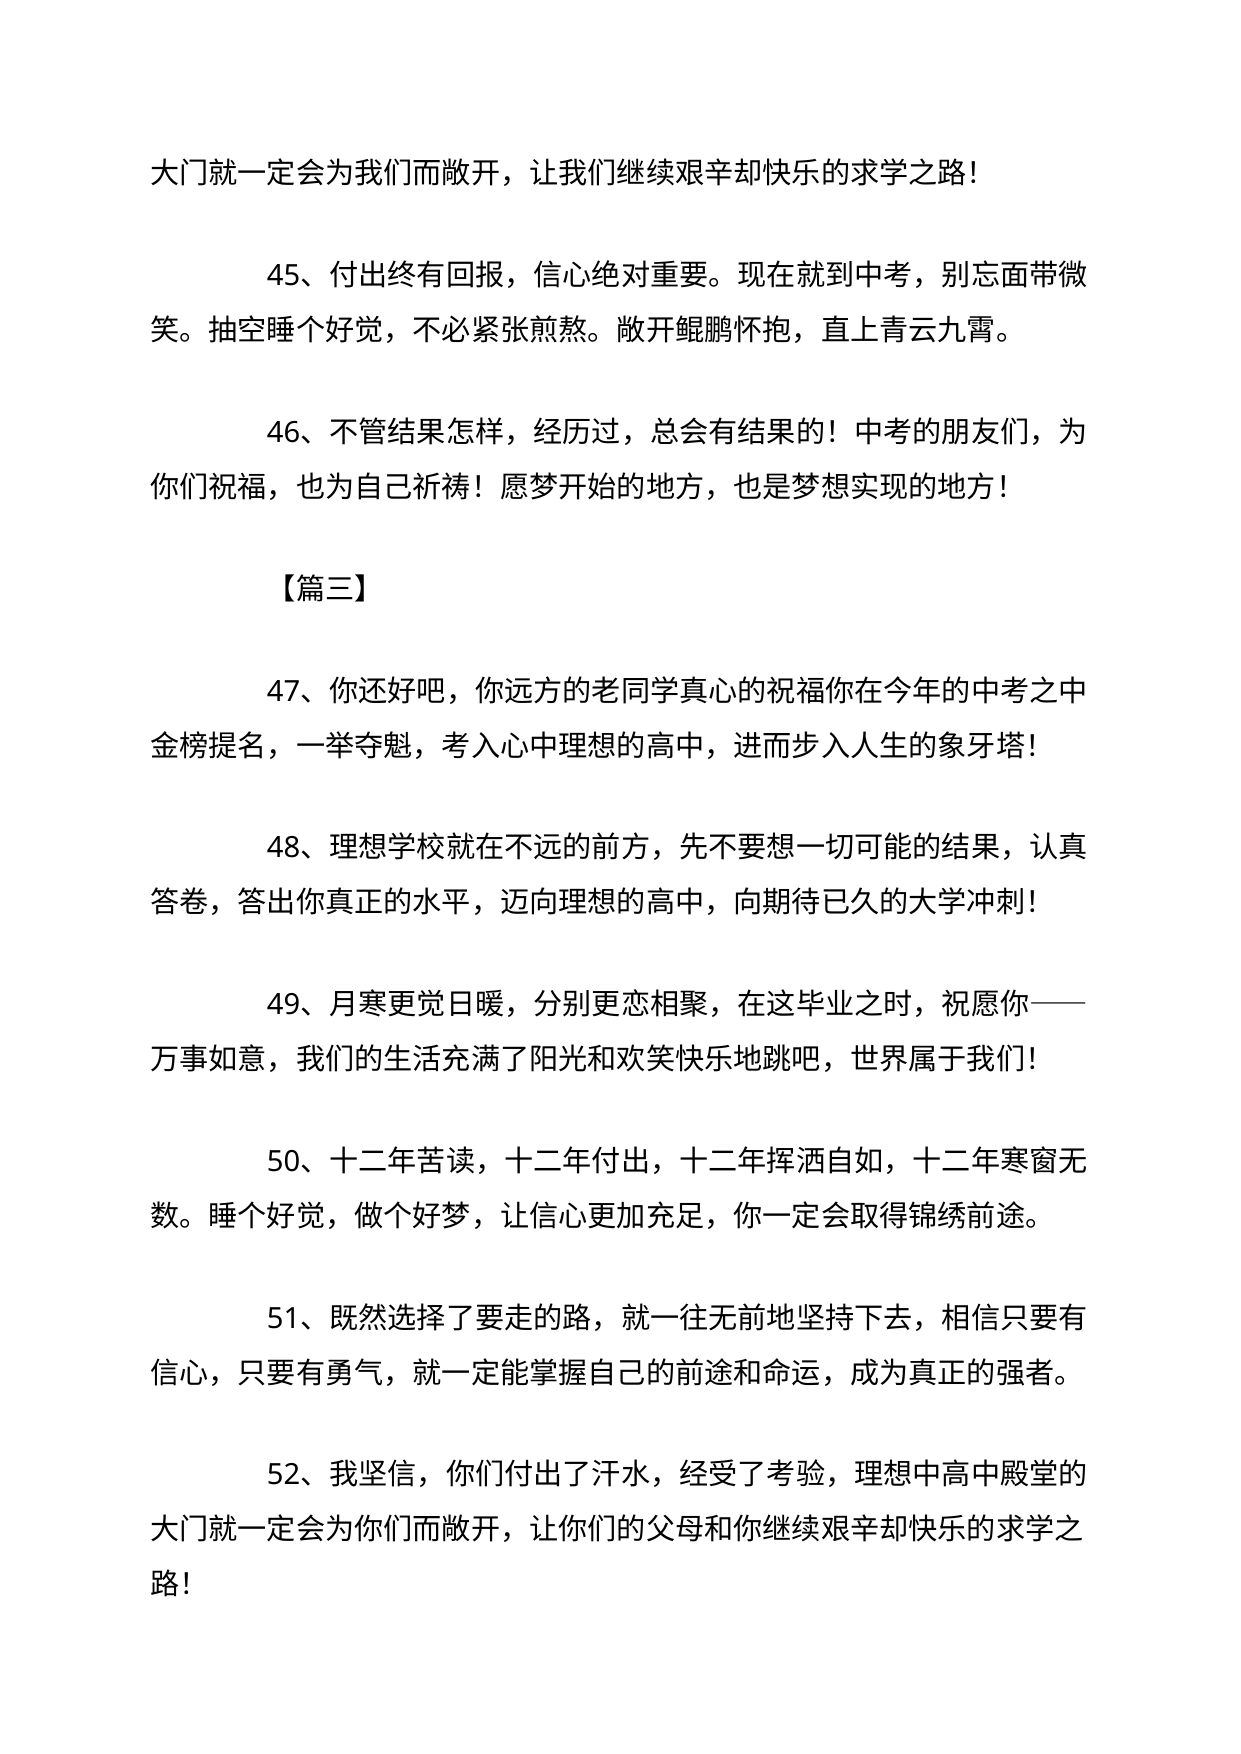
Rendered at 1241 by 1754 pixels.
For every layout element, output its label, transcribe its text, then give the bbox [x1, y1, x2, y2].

text 50、十二年苦读，十二年付出，十二年挥洒自如，十二年寒窗无数。睡个好觉，做个好梦，让信心更加充足，你一定会取得锦绣前途。 [150, 1137, 1090, 1235]
text 47、你还好吧，你远方的老同学真心的祝福你在今年的中考之中金榜提名，一举夺魁，考入心中理想的高中，进而步入人生的象牙塔！ [150, 667, 1090, 764]
text 【篇三】 [150, 565, 1090, 608]
text 46、不管结果怎样，经历过，总会有结果的！中考的朋友们，为你们祝福，也为自己祈祷！愿梦开始的地方，也是梦想实现的地方！ [150, 408, 1090, 506]
text 52、我坚信，你们付出了汗水，经受了考验，理想中高中殿堂的大门就一定会为你们而敞开，让你们的父母和你继续艰辛却快乐的求学之路！ [150, 1451, 1090, 1603]
text 51、既然选择了要走的路，就一往无前地坚持下去，相信只要有信心，只要有勇气，就一定能掌握自己的前途和命运，成为真正的强者。 [150, 1294, 1090, 1391]
text 49、月寒更觉日暖，分别更恋相聚，在这毕业之时，祝愿你——万事如意，我们的生活充满了阳光和欢笑快乐地跳吧，世界属于我们！ [150, 981, 1090, 1078]
text 45、付出终有回报，信心绝对重要。现在就到中考，别忘面带微笑。抽空睡个好觉，不必紧张煎熬。敞开鲲鹏怀抱，直上青云九霄。 [150, 252, 1090, 349]
text 48、理想学校就在不远的前方，先不要想一切可能的结果，认真答卷，答出你真正的水平，迈向理想的高中，向期待已久的大学冲刺！ [150, 824, 1090, 921]
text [150, 150, 1090, 192]
